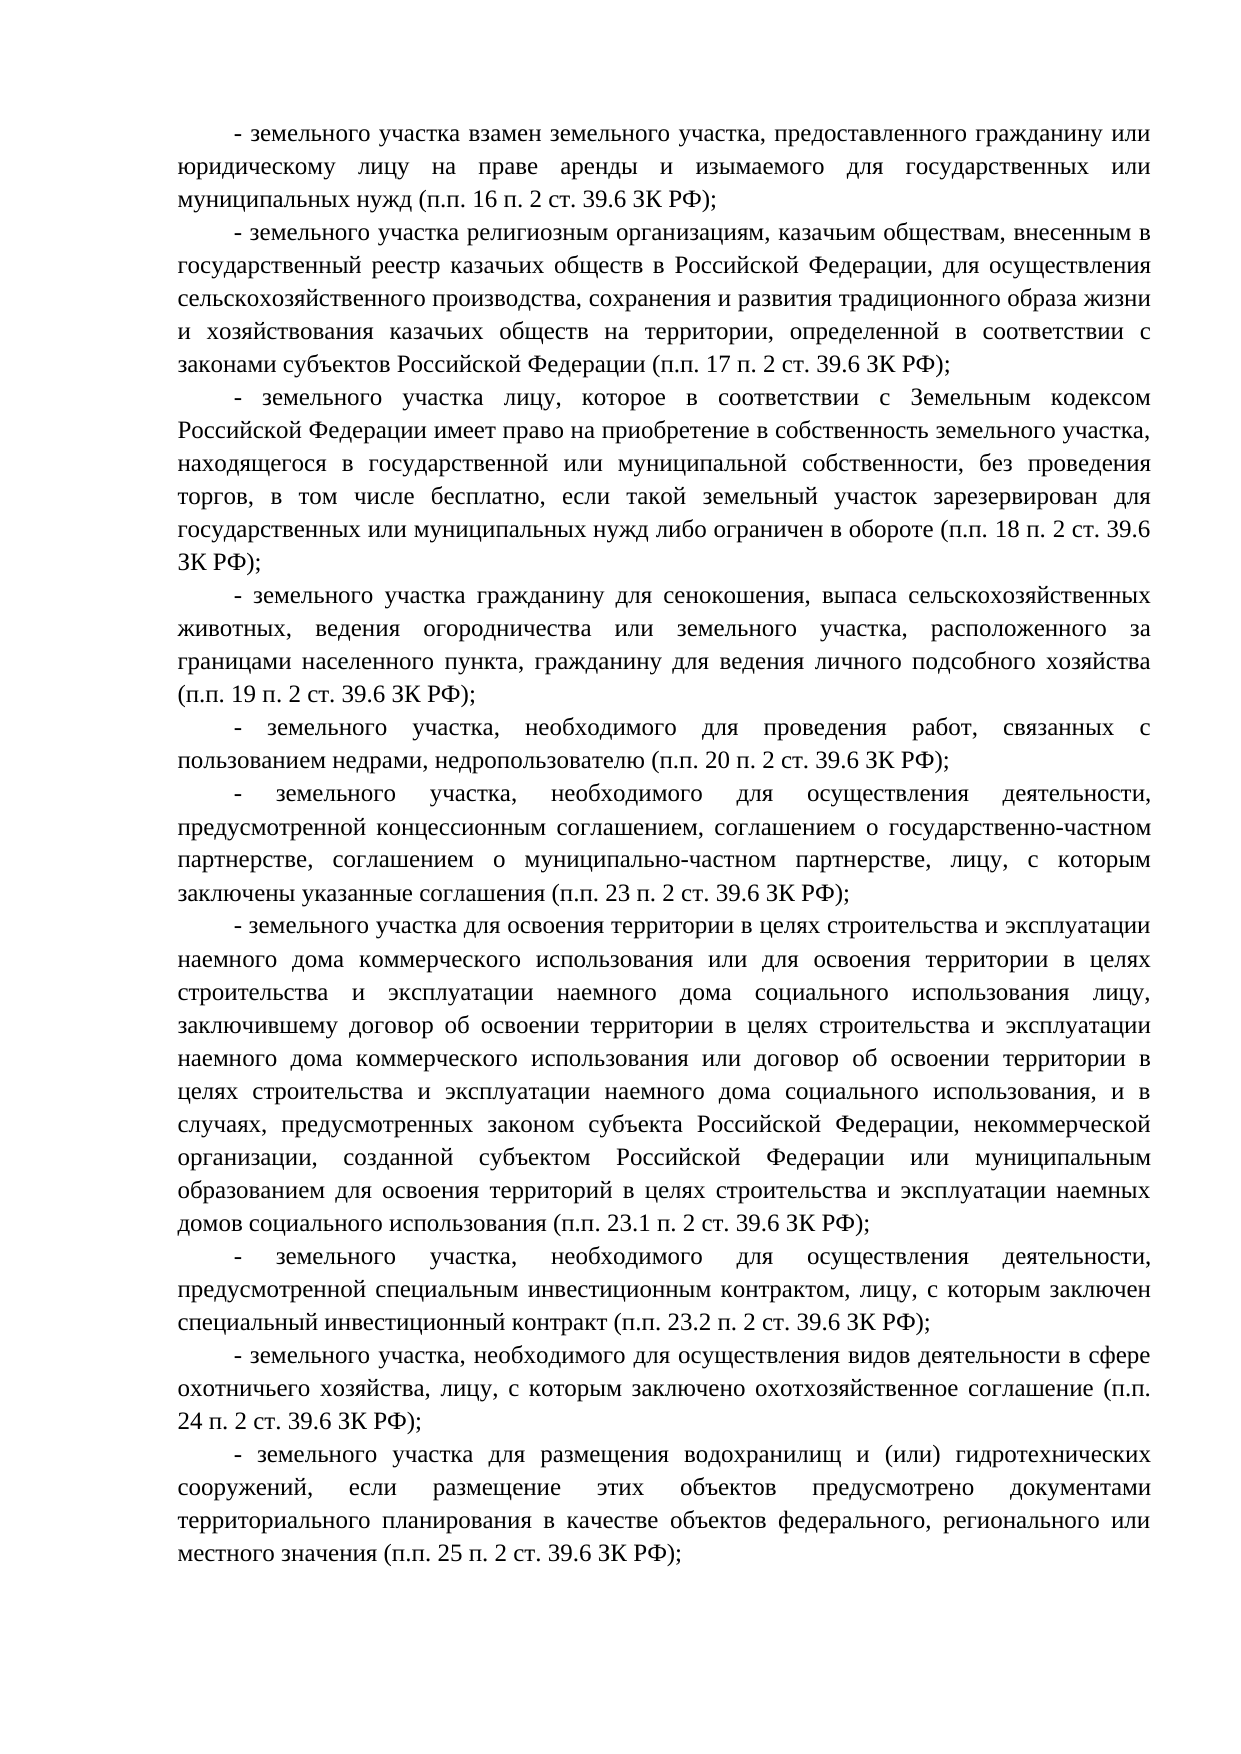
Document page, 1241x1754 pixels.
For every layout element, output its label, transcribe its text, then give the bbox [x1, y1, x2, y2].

text - земельного участка, необходимого для проведения работ, связанных с пользованием недрами, недропользователю (п.п. 20 п. 2 ст. 39.6 ЗК РФ); [177, 712, 1152, 774]
text - земельного участка, необходимого для осуществления видов деятельности в сфере охотничьего хозяйства, лицу, с которым заключено охотхозяйственное соглашение (п.п. 24 п. 2 ст. 39.6 ЗК РФ); [177, 1340, 1152, 1435]
text - земельного участка гражданину для сенокошения, выпаса сельскохозяйственных животных, ведения огородничества или земельного участка, расположенного за границами населенного пункта, гражданину для ведения личного подсобного хозяйства (п.п. 19 п. 2 ст. 39.6 ЗК РФ); [177, 580, 1152, 708]
text - земельного участка для размещения водохранилищ и (или) гидротехнических сооружений, если размещение этих объектов предусмотрено документами территориального планирования в качестве объектов федерального, регионального или местного значения (п.п. 25 п. 2 ст. 39.6 ЗК РФ); [177, 1439, 1152, 1567]
text - земельного участка взамен земельного участка, предоставленного гражданину или юридическому лицу на праве аренды и изымаемого для государственных или муниципальных нужд (п.п. 16 п. 2 ст. 39.6 ЗК РФ); [177, 118, 1152, 213]
text - земельного участка религиозным организациям, казачьим обществам, внесенным в государственный реестр казачьих обществ в Российской Федерации, для осуществления сельскохозяйственного производства, сохранения и развития традиционного образа жизни и хозяйствования казачьих обществ на территории, определенной в соответствии с законами субъектов Российской Федерации (п.п. 17 п. 2 ст. 39.6 ЗК РФ); [177, 217, 1152, 378]
text - земельного участка, необходимого для осуществления деятельности, предусмотренной специальным инвестиционным контрактом, лицу, с которым заключен специальный инвестиционный контракт (п.п. 23.2 п. 2 ст. 39.6 ЗК РФ); [177, 1241, 1152, 1336]
text - земельного участка, необходимого для осуществления деятельности, предусмотренной концессионным соглашением, соглашением о государственно-частном партнерстве, соглашением о муниципально-частном партнерстве, лицу, с которым заключены указанные соглашения (п.п. 23 п. 2 ст. 39.6 ЗК РФ); [177, 778, 1152, 906]
text - земельного участка лицу, которое в соответствии с Земельным кодексом Российской Федерации имеет право на приобретение в собственность земельного участка, находящегося в государственной или муниципальной собственности, без проведения торгов, в том числе бесплатно, если такой земельный участок зарезервирован для государственных или муниципальных нужд либо ограничен в обороте (п.п. 18 п. 2 ст. 39.6 ЗК РФ); [177, 382, 1152, 576]
text - земельного участка для освоения территории в целях строительства и эксплуатации наемного дома коммерческого использования или для освоения территории в целях строительства и эксплуатации наемного дома социального использования лицу, заключившему договор об освоении территории в целях строительства и эксплуатации наемного дома коммерческого использования или договор об освоении территории в целях строительства и эксплуатации наемного дома социального использования, и в случаях, предусмотренных законом субъекта Российской Федерации, некоммерческой организации, созданной субъектом Российской Федерации или муниципальным образованием для освоения территорий в целях строительства и эксплуатации наемных домов социального использования (п.п. 23.1 п. 2 ст. 39.6 ЗК РФ); [177, 911, 1152, 1237]
